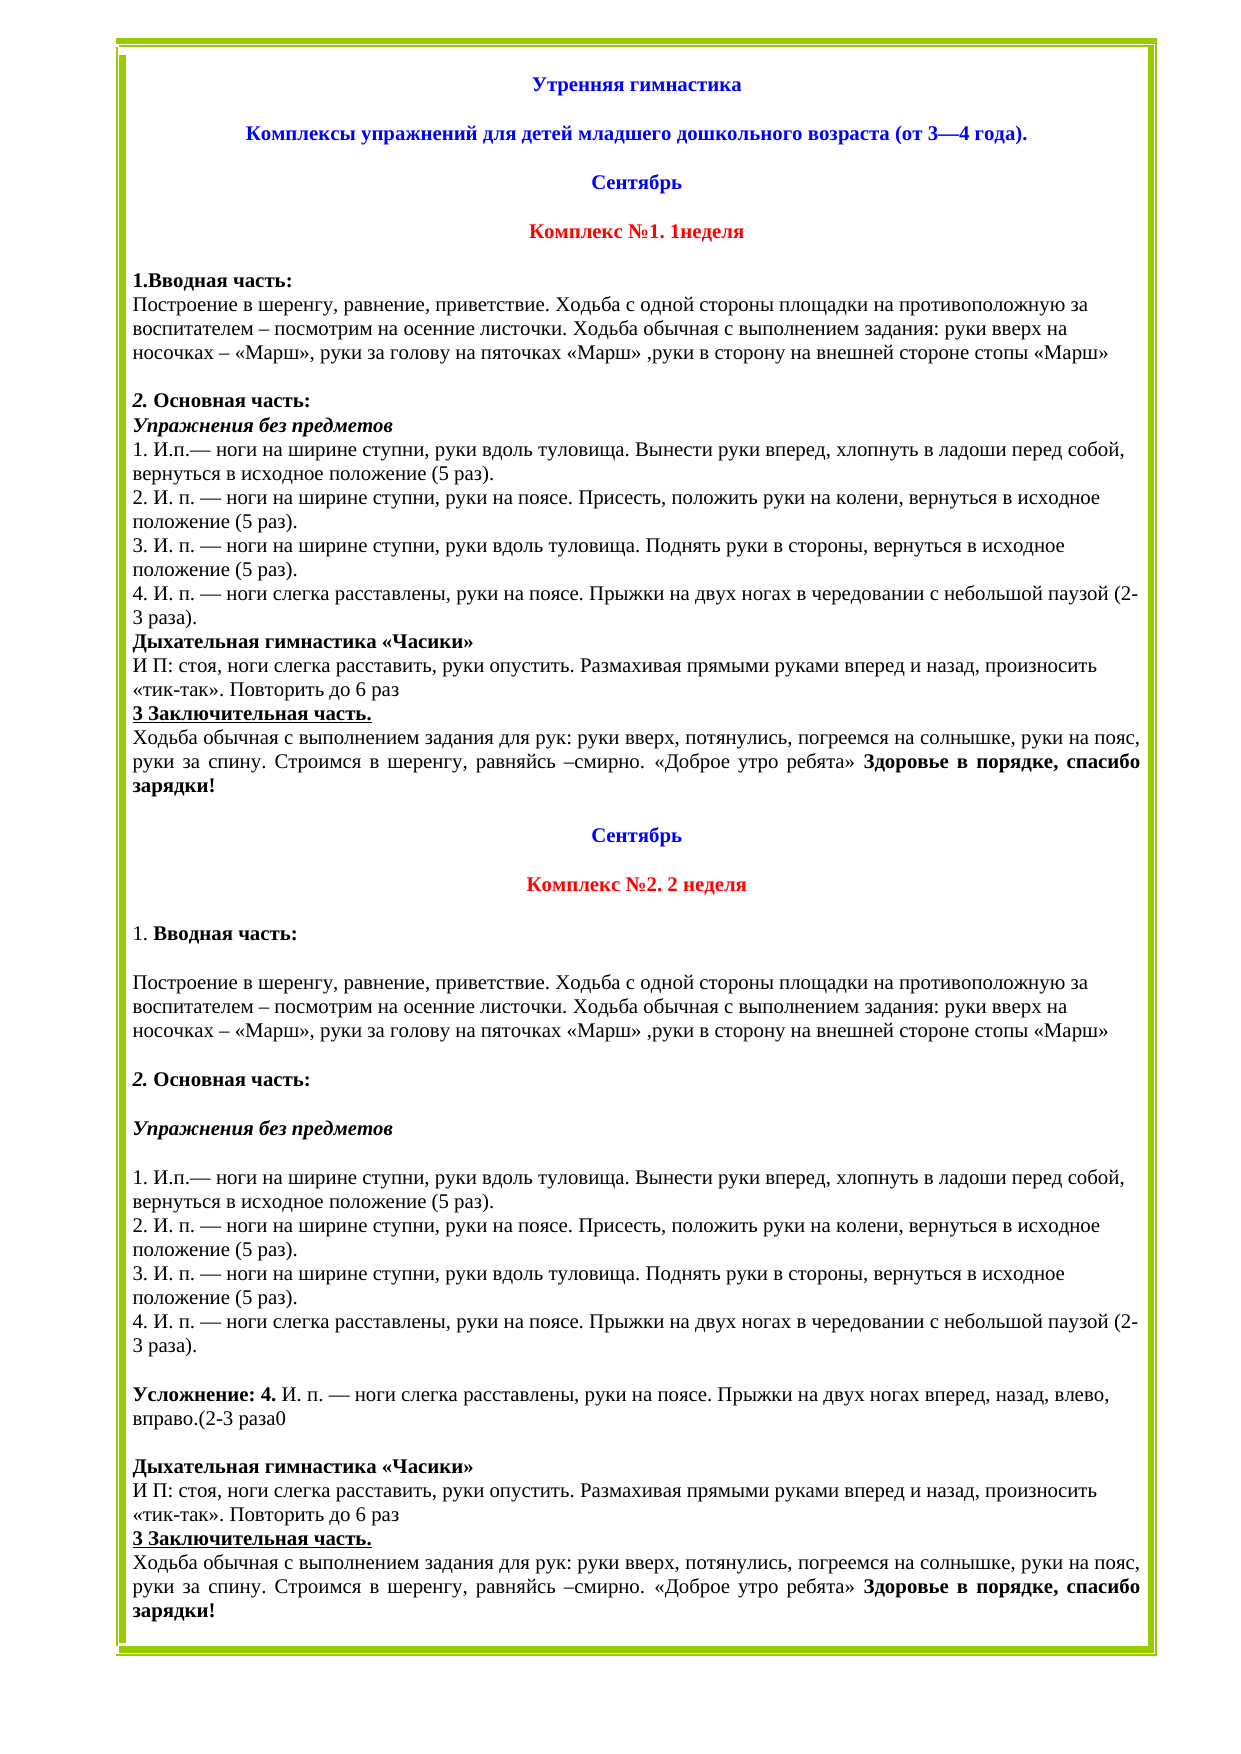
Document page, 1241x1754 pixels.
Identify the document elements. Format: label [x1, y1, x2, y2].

table_header [121, 47, 1148, 1646]
